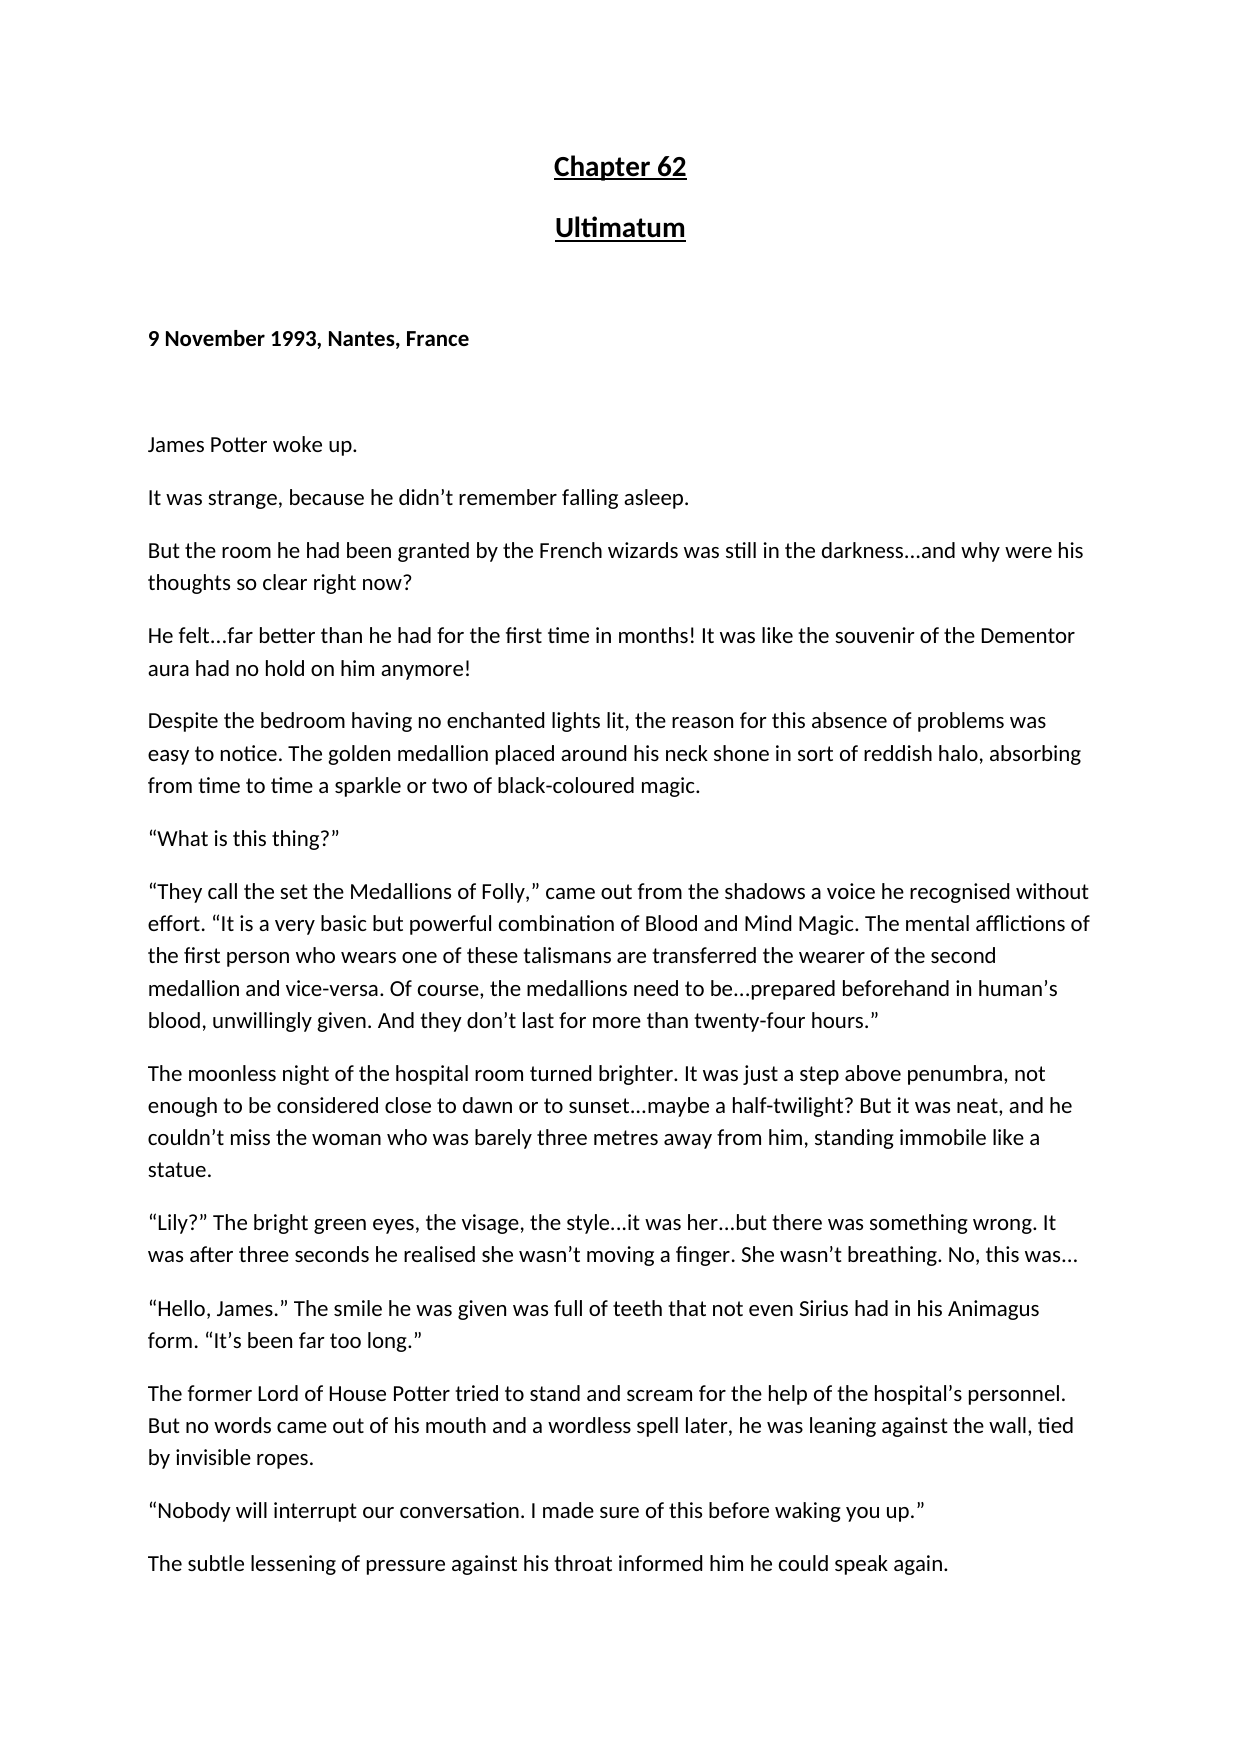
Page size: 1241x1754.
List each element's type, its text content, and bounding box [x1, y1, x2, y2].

text The former Lord of House Potter tried to stand and scream for the help of the hospital’s personnel. But no words came out of his mouth and a wordless spell later, he was leaning against the wall, tied by invisible ropes. [148, 1379, 1093, 1471]
text “Hello, James.” The smile he was given was full of teeth that not even Sirius had in his Animagus form. “It’s been far too long.” [148, 1294, 1093, 1354]
text 9 November 1993, Nantes, France [148, 324, 1093, 352]
text Chapter 62 [148, 148, 1093, 183]
text It was strange, because he didn’t remember falling asleep. [148, 483, 1093, 511]
text Ultimatum [148, 209, 1093, 245]
text “Lily?” The bright green eyes, the visage, the style...it was her...but there was something wrong. It was after three seconds he realised she wasn’t moving a finger. She wasn’t breathing. No, this was... [148, 1208, 1093, 1269]
text The subtle lessening of pressure against his throat informed him he could speak again. [148, 1549, 1093, 1577]
text “They call the set the Medallions of Folly,” came out from the shadows a voice he recognised without effort. “It is a very basic but powerful combination of Blood and Mind Magic. The mental afflictions of the first person who wears one of these talismans are transferred the wearer of the second medallion and vice-versa. Of course, the medallions need to be...prepared beforehand in human’s blood, unwillingly given. And they don’t last for more than twenty-four hours.” [148, 877, 1093, 1034]
text “Nobody will interrupt our conversation. I made sure of this before waking you up.” [148, 1496, 1093, 1524]
text Despite the bedroom having no enchanted lights lit, the reason for this absence of problems was easy to notice. The golden medallion placed around his neck shone in sort of reddish halo, absorbing from time to time a sparkle or two of black-coloured magic. [148, 707, 1093, 799]
text The moonless night of the hospital room turned brighter. It was just a step above penumbra, not enough to be considered close to dawn or to sunset...maybe a half-twilight? But it was neat, and he couldn’t miss the woman who was barely three metres away from him, standing immobile like a statue. [148, 1059, 1093, 1183]
text James Potter woke up. [148, 430, 1093, 458]
text He felt...far better than he had for the first time in months! It was like the souvenir of the Dementor aura had no hold on him anymore! [148, 621, 1093, 682]
text “What is this thing?” [148, 824, 1093, 852]
text But the room he had been granted by the French wizards was still in the darkness...and why were his thoughts so clear right now? [148, 536, 1093, 596]
